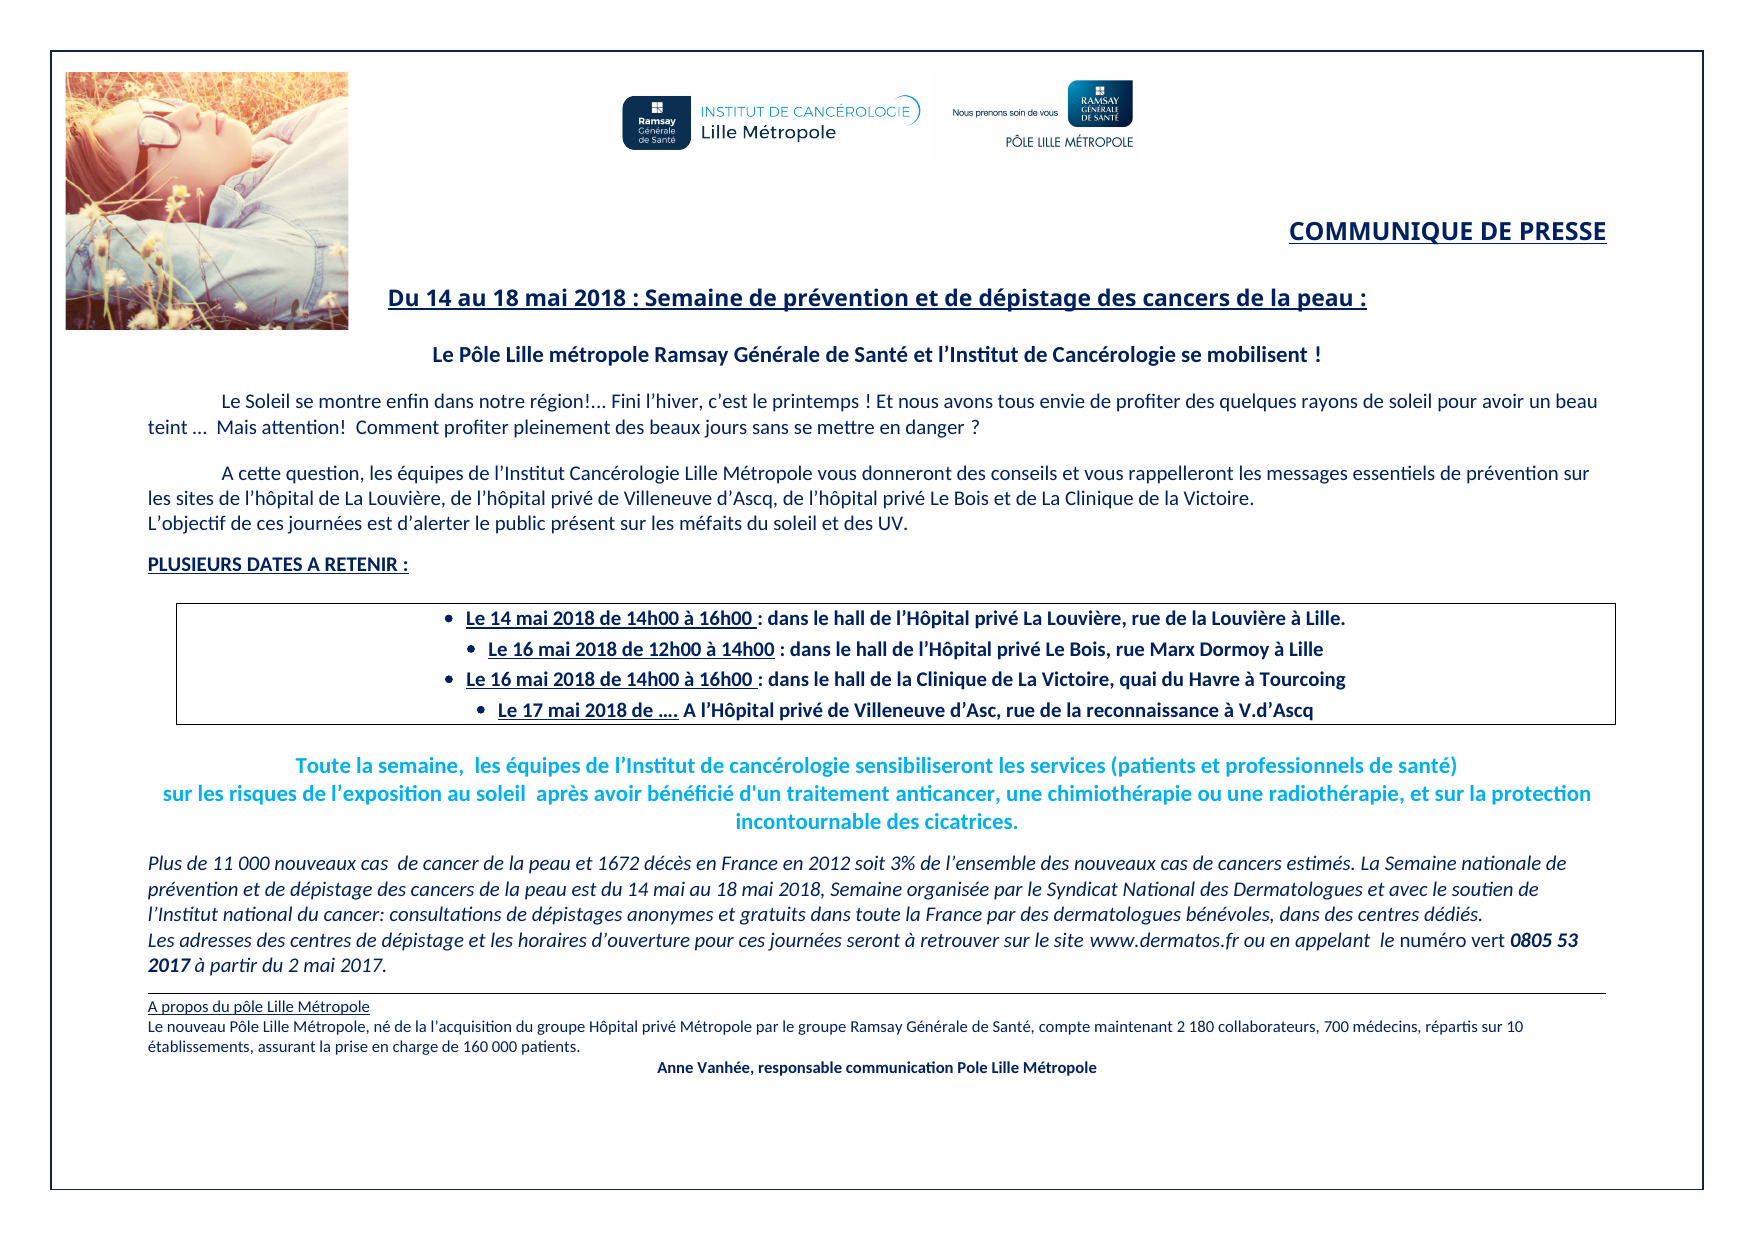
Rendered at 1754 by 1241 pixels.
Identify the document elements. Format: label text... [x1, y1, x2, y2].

text Du 14 au 18 mai 2018 : Semaine de prévention et de dépistage des cancers de la peau : [148, 282, 1606, 313]
text Plus de 11 000 nouveaux cas de cancer de la peau et 1672 décès en France en 2012 soit 3% de l’ensemble des nouveaux cas de cancers estimés. La Semaine nationale de prévention et de dépistage des cancers de la peau est du 14 mai au 18 mai 2018, Semaine organisée par le Syndicat National des Dermatologues et avec le soutien de l’Institut national du cancer: consultations de dépistages anonymes et gratuits dans toute la France par des dermatologues bénévoles, dans des centres dédiés. [148, 851, 1606, 927]
list Le 16 mai 2018 de 14h00 à 16h00 : dans le hall de la Clinique de La Victoire, quai du Havre à Tourcoing [177, 663, 1615, 692]
text sur les risques de l’exposition au soleil après avoir bénéficié d'un traitement anticancer, une chimiothérapie ou une radiothérapie, et sur la protection incontournable des cicatrices. [148, 779, 1606, 835]
text COMMUNIQUE DE PRESSE [148, 214, 1606, 248]
text Toute la semaine, les équipes de l’Institut de cancérologie sensibiliseront les services (patients et professionnels de santé) [148, 751, 1606, 779]
list Le 16 mai 2018 de 12h00 à 14h00 : dans le hall de l’Hôpital privé Le Bois, rue Marx Dormoy à Lille [177, 633, 1615, 661]
text A propos du pôle Lille Métropole [148, 994, 1606, 1016]
text Le Pôle Lille métropole Ramsay Générale de Santé et l’Institut de Cancérologie se mobilisent ! [148, 340, 1606, 368]
picture [65, 72, 349, 330]
text Le Soleil se montre enfin dans notre région!... Fini l’hiver, c’est le printemps ! Et nous avons tous envie de profiter des quelques rayons de soleil pour avoir un beau teint … Mais attention! Comment profiter pleinement des beaux jours sans se mettre en danger ? [148, 388, 1606, 439]
list Le 17 mai 2018 de …. A l’Hôpital privé de Villeneuve d’Asc, rue de la reconnaissance à V.d’Ascq [177, 694, 1615, 724]
text PLUSIEURS DATES A RETENIR : [148, 551, 1606, 577]
picture [612, 73, 1142, 162]
list Le 14 mai 2018 de 14h00 à 16h00 : dans le hall de l’Hôpital privé La Louvière, rue de la Louvière à Lille. [177, 604, 1615, 631]
text Les adresses des centres de dépistage et les horaires d’ouverture pour ces journées seront à retrouver sur le site www.dermatos.fr ou en appelant le numéro vert 0805 53 2017 à partir du 2 mai 2017. [148, 927, 1606, 978]
text Anne Vanhée, responsable communication Pole Lille Métropole [148, 1057, 1606, 1077]
text A cette question, les équipes de l’Institut Cancérologie Lille Métropole vous donneront des conseils et vous rappelleront les messages essentiels de prévention sur les sites de l’hôpital de La Louvière, de l’hôpital privé de Villeneuve d’Ascq, de l’hôpital privé Le Bois et de La Clinique de la Victoire. [148, 460, 1606, 511]
text L’objectif de ces journées est d’alerter le public présent sur les méfaits du soleil et des UV. [148, 511, 1606, 536]
text Le nouveau Pôle Lille Métropole, né de la l’acquisition du groupe Hôpital privé Métropole par le groupe Ramsay Générale de Santé, compte maintenant 2 180 collaborateurs, 700 médecins, répartis sur 10 établissements, assurant la prise en charge de 160 000 patients. [148, 1016, 1606, 1057]
